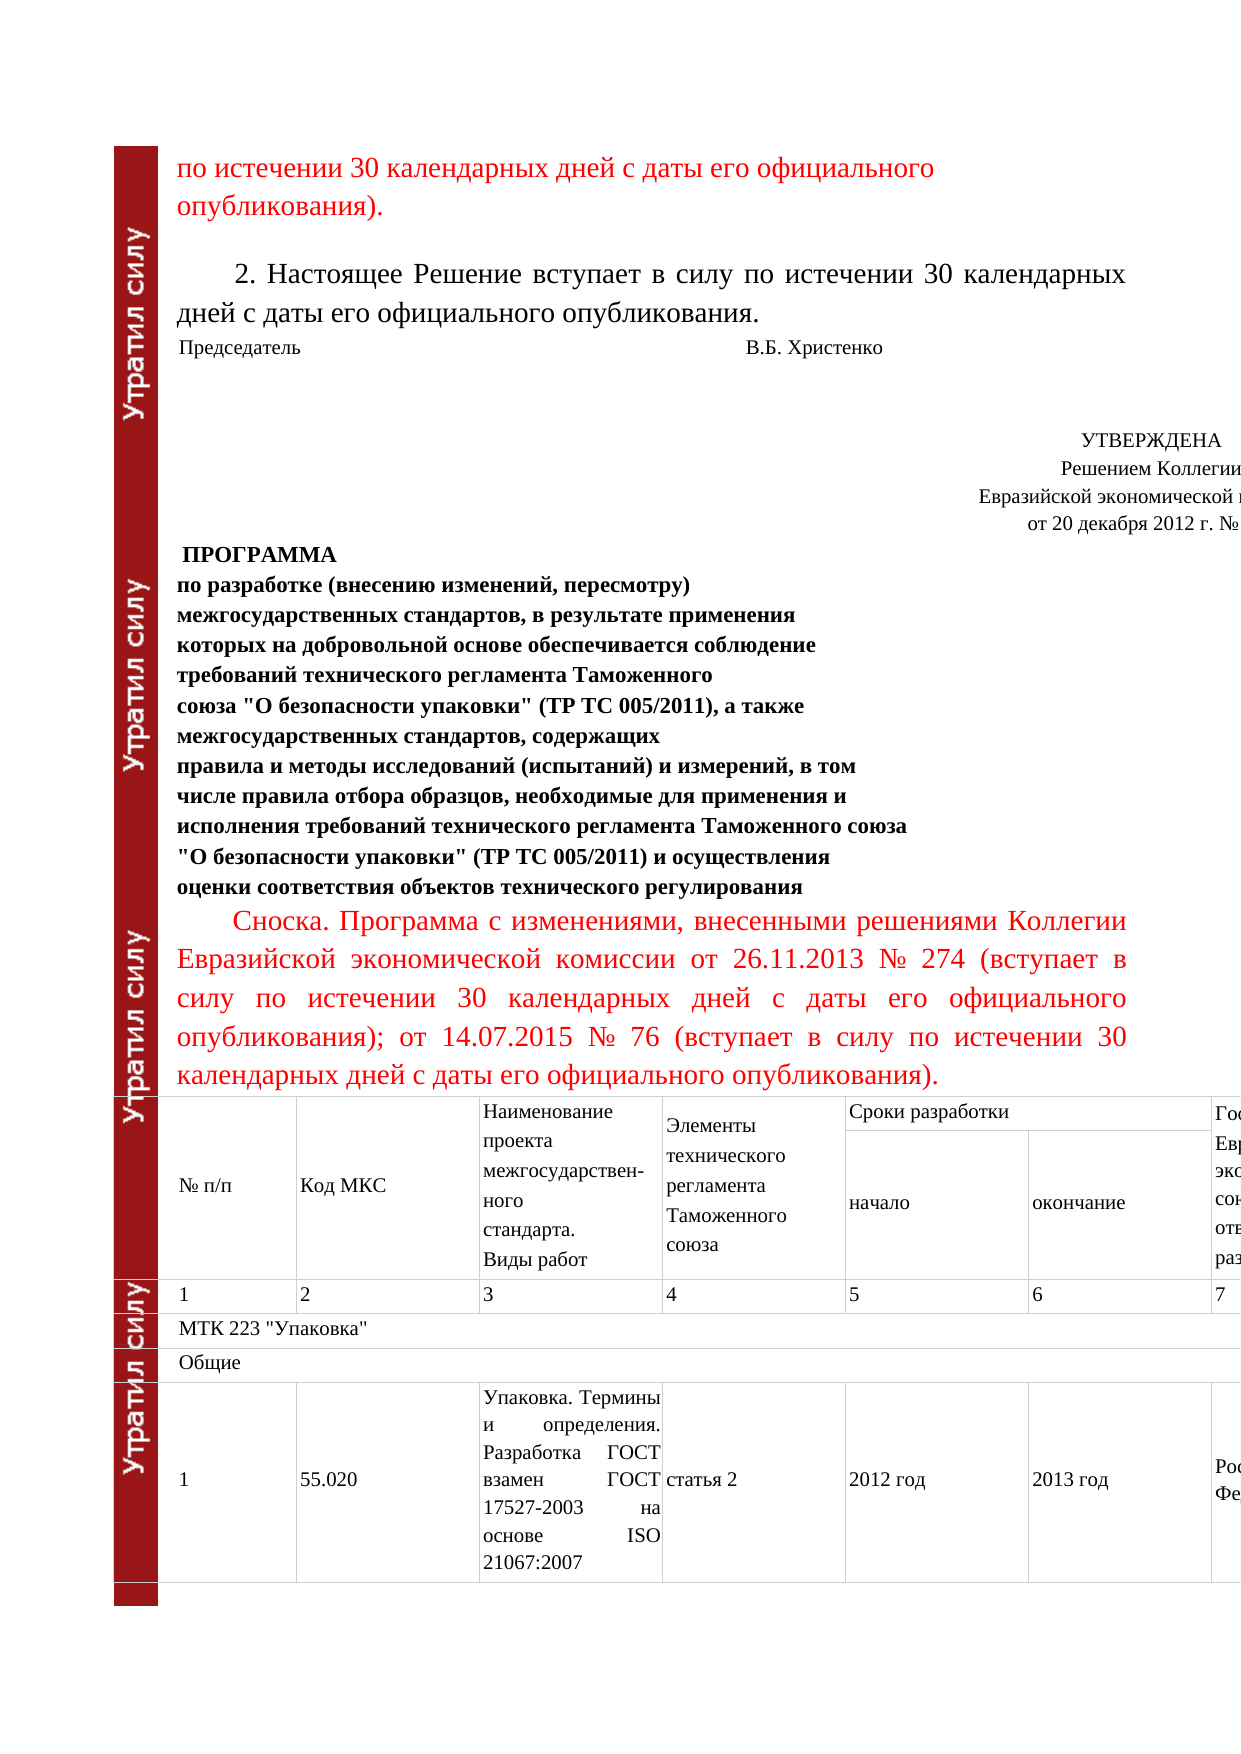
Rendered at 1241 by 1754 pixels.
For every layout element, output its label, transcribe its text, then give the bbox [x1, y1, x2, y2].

table_header В.Б. Христенко [742, 333, 1240, 366]
picture [114, 146, 158, 150]
table_header Государство – член Евразийского экономического союза – ответственный разработчик [1212, 1097, 1240, 1279]
text ПРОГРАММА по разработке (внесению изменений, пересмотру) межгосударственных стандартов, в результате применения которых на добровольной основе обеспечивается соблюдение требований технического регламента Таможенного союза "О безопасности упаковки" (ТР ТС 005/2011), а также межгосударственных стандартов, содержащих правила и методы исследований (испытаний) и измерений, в том числе правила отбора образцов, необходимые для применения и исполнения требований технического регламента Таможенного союза "О безопасности упаковки" (ТР ТС 005/2011) и осуществления оценки соответствия объектов технического регулирования [112, 541, 1128, 899]
table_cell 3 [480, 1280, 662, 1313]
text Сноска. Программа с изменениями, внесенными решениями Коллегии Евразийской экономической комиссии от 26.11.2013 № 274 (вступает в силу по истечении 30 календарных дней с даты его официального опубликования); от 14.07.2015 № 76 (вступает в силу по истечении 30 календарных дней с даты его официального опубликования). [112, 903, 1128, 1091]
table_cell 2 [297, 1280, 479, 1313]
table_cell Российская Федерация [1212, 1383, 1240, 1582]
table_cell 5 [846, 1280, 1028, 1313]
table_header Элементы технического регламента Таможенного союза [663, 1097, 845, 1279]
table_cell 6 [1029, 1280, 1211, 1313]
table_header Наименование проекта межгосударствен- ного стандарта. Виды работ [480, 1097, 662, 1279]
table_header Сроки разработки [846, 1097, 1211, 1130]
table_cell Общие [114, 1349, 1240, 1382]
text 2. Настоящее Решение вступает в силу по истечении 30 календарных дней с даты его официального опубликования. [112, 256, 1128, 328]
table_cell 1 [114, 1383, 296, 1582]
table_header [101, 427, 912, 541]
table_header УТВЕРЖДЕНА Решением Коллегии Евразийской экономической комиссии от 20 декабря 2012 г. № 279 [912, 427, 1240, 541]
table_cell Упаковка. Термины и определения. Разработка ГОСТ взамен ГОСТ 17527-2003 на основе ISO 21067:2007 [480, 1383, 662, 1582]
picture [114, 899, 158, 903]
table_cell 1 [114, 1280, 296, 1313]
table_cell МТК 223 "Упаковка" [114, 1314, 1240, 1347]
table_cell статья 2 [663, 1383, 845, 1582]
picture [114, 252, 158, 256]
picture [114, 1091, 158, 1096]
table_cell 7 [1212, 1280, 1240, 1313]
picture [114, 1583, 158, 1606]
table_header Код МКС [297, 1097, 479, 1279]
picture [114, 366, 158, 427]
table_cell 2013 год [1029, 1383, 1211, 1582]
table_cell 4 [663, 1280, 845, 1313]
table_cell 55.020 [297, 1383, 479, 1582]
table_cell начало [846, 1131, 1028, 1279]
table_header Председатель [101, 333, 742, 366]
table_cell 2012 год [846, 1383, 1028, 1582]
picture [114, 328, 158, 333]
table_header № п/п [114, 1097, 296, 1279]
table_cell окончание [1029, 1131, 1211, 1279]
